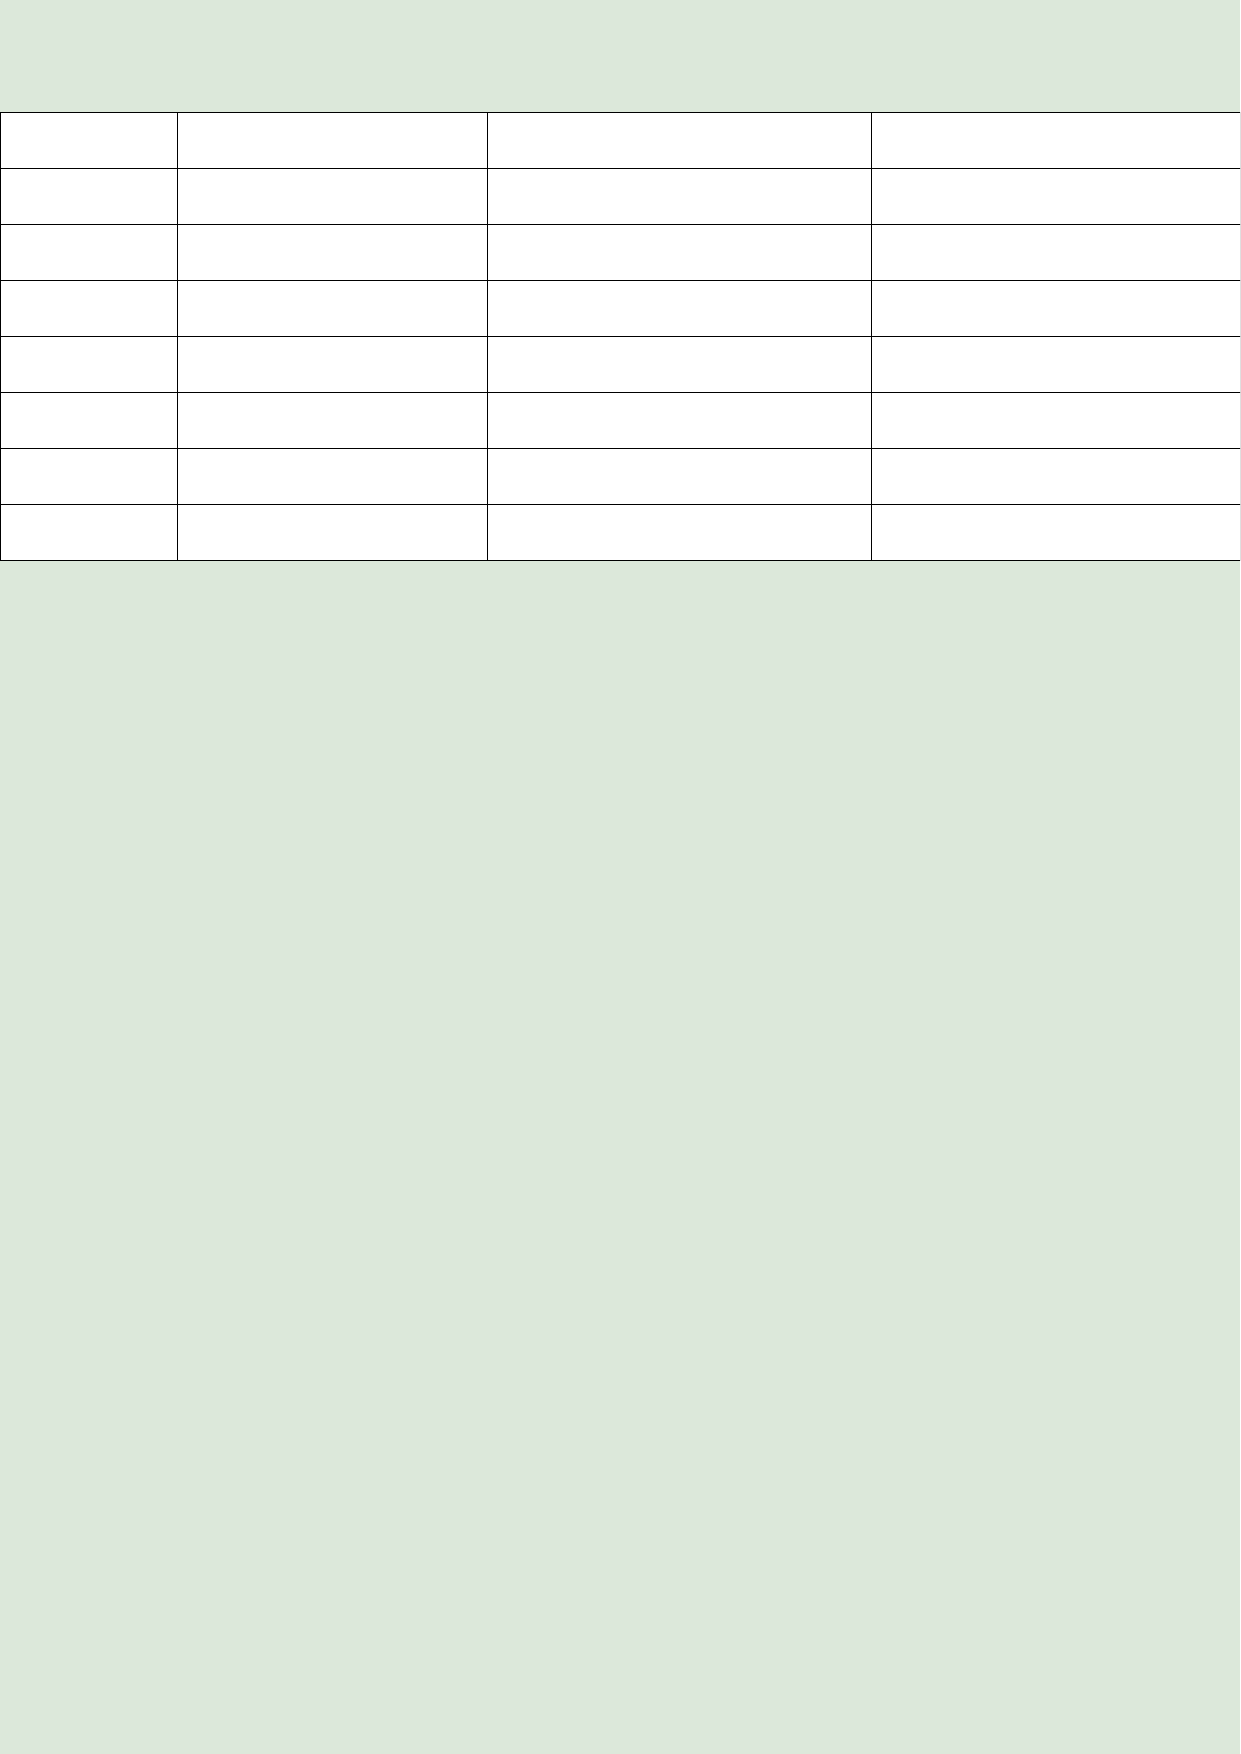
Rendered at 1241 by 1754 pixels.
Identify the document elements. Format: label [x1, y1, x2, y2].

table_cell [872, 505, 1240, 560]
table_cell [872, 393, 1240, 448]
table_cell [488, 169, 871, 224]
table_cell [1, 505, 177, 560]
table_cell [178, 337, 487, 392]
table_cell [178, 113, 487, 168]
table_cell [1, 169, 177, 224]
table_cell [1, 393, 177, 448]
table_cell [178, 393, 487, 448]
table_cell [178, 505, 487, 560]
table_cell [488, 505, 871, 560]
table_cell [178, 281, 487, 336]
table_cell [872, 225, 1240, 280]
table_cell [488, 449, 871, 504]
table_cell [488, 281, 871, 336]
table_cell [872, 113, 1240, 168]
table_cell [872, 169, 1240, 224]
table_cell [872, 281, 1240, 336]
table_cell [488, 337, 871, 392]
table_cell [1, 337, 177, 392]
table_cell [488, 225, 871, 280]
table_cell [1, 225, 177, 280]
table_cell [178, 225, 487, 280]
table_cell [1, 281, 177, 336]
table_cell [488, 393, 871, 448]
table_cell [178, 449, 487, 504]
table_cell [178, 169, 487, 224]
table_cell [872, 337, 1240, 392]
table_cell [488, 113, 871, 168]
table_cell [872, 449, 1240, 504]
table_cell [1, 449, 177, 504]
table_cell [1, 113, 177, 168]
